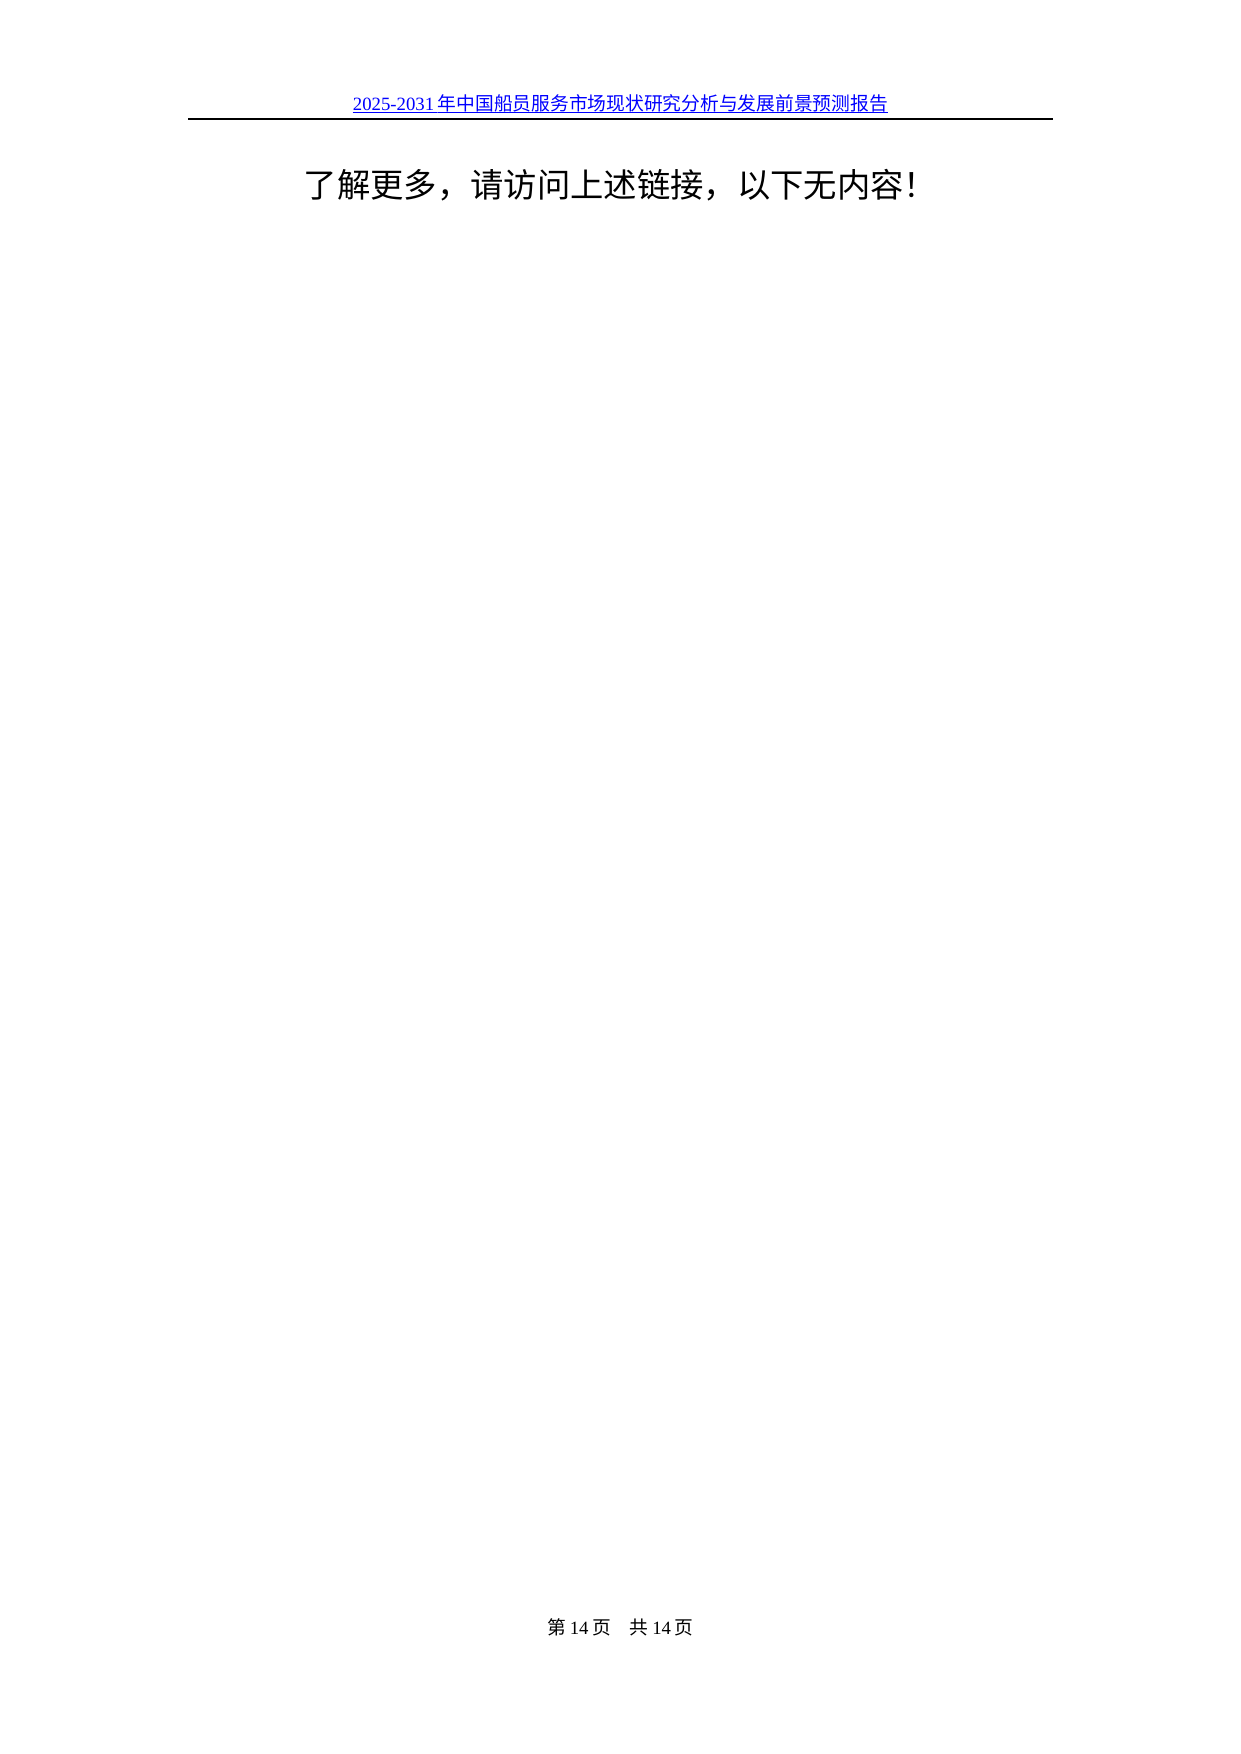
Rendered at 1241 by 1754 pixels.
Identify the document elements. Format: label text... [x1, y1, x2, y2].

title 了解更多，请访问上述链接，以下无内容！ [187, 150, 1053, 215]
